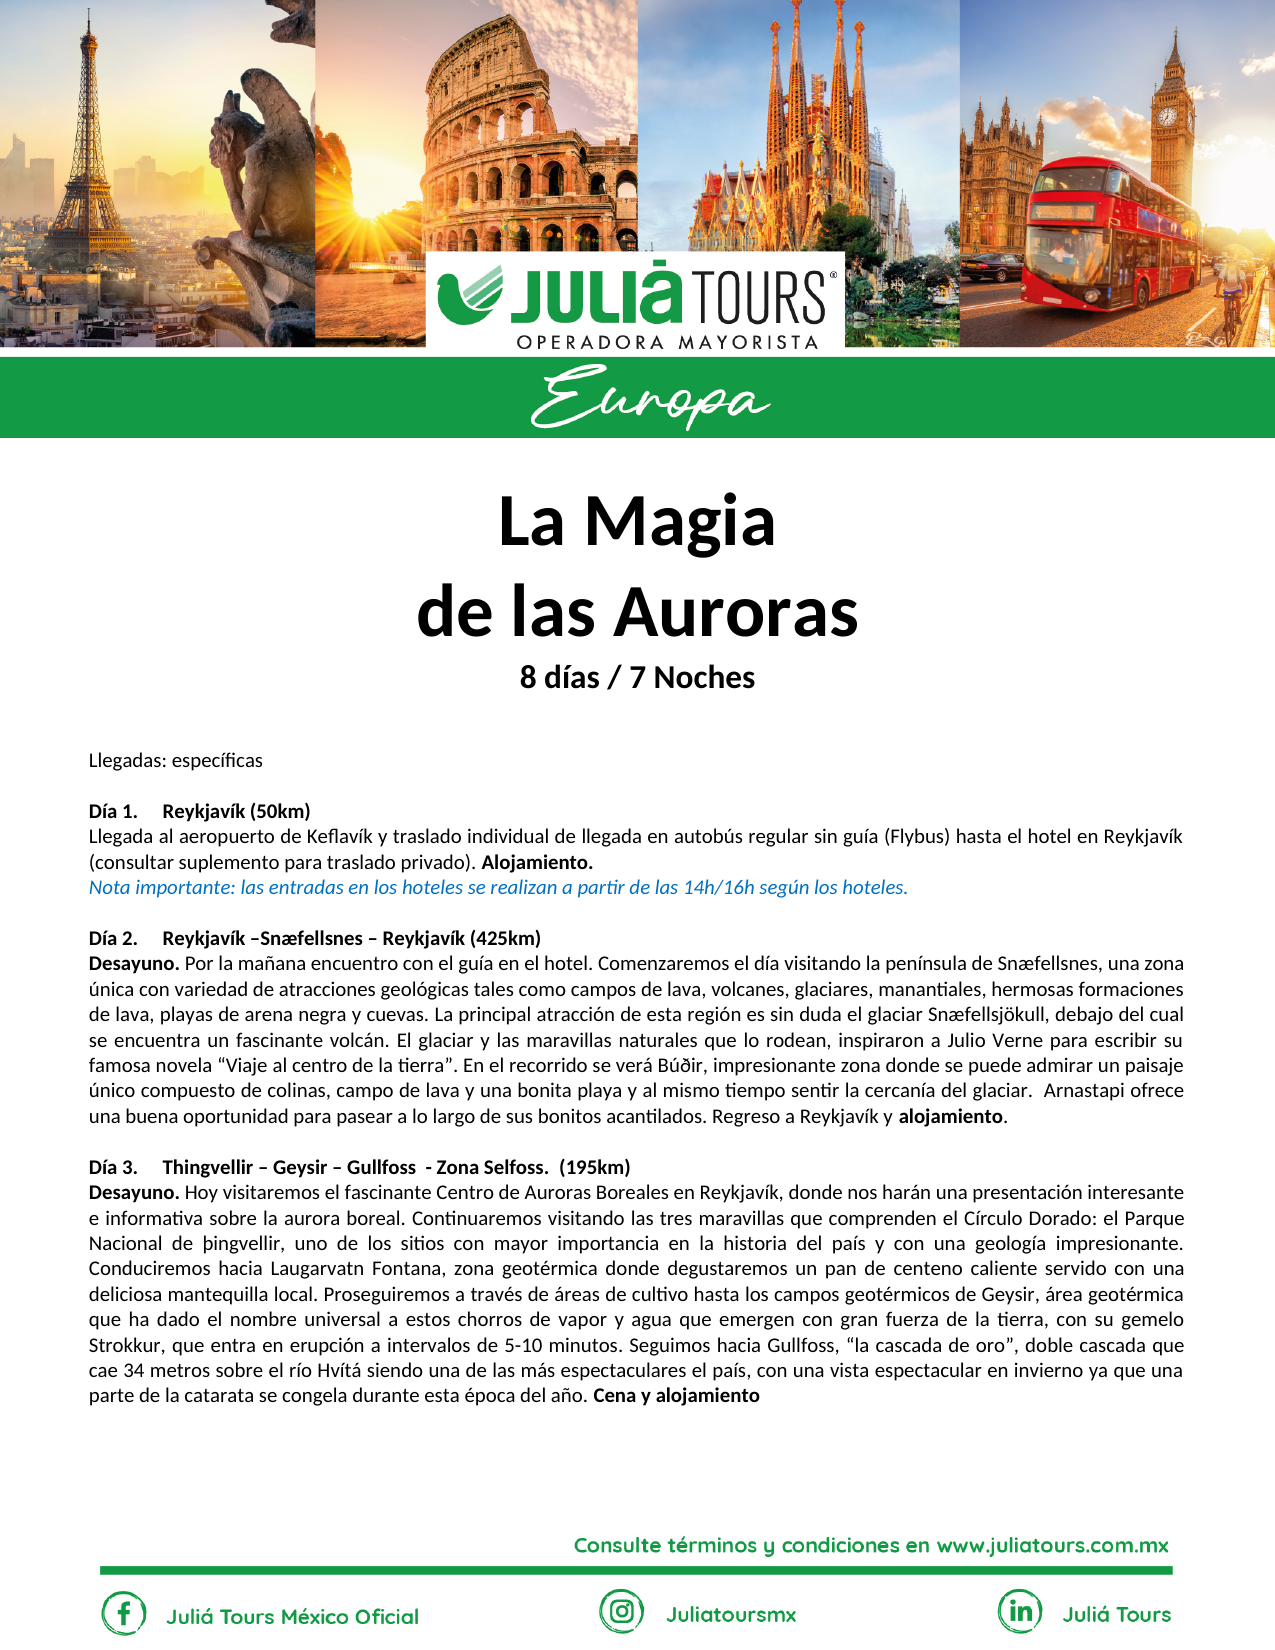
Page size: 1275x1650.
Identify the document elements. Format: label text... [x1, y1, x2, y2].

picture [0, 0, 1275, 1650]
text Desayuno. Hoy visitaremos el fascinante Centro de Auroras Boreales en Reykjavík, donde nos harán una presentación interesante e informativa sobre la aurora boreal. Continuaremos visitando las tres maravillas que comprenden el Círculo Dorado: el Parque Nacional de þingvellir, uno de los sitios con mayor importancia en la historia del país y con una geología impresionante. Conduciremos hacia Laugarvatn Fontana, zona geotérmica donde degustaremos un pan de centeno caliente servido con una deliciosa mantequilla local. Proseguiremos a través de áreas de cultivo hasta los campos geotérmicos de Geysir, área geotérmica que ha dado el nombre universal a estos chorros de vapor y agua que emergen con gran fuerza de la tierra, con su gemelo Strokkur, que entra en erupción a intervalos de 5-10 minutos. Seguimos hacia Gullfoss, “la cascada de oro”, doble cascada que cae 34 metros sobre el río Hvítá siendo una de las más espectaculares el país, con una vista espectacular en invierno ya que una parte de la catarata se congela durante esta época del año. Cena y alojamiento [89, 1179, 1186, 1408]
text Nota importante: las entradas en los hoteles se realizan a partir de las 14h/16h según los hoteles. [89, 874, 1186, 900]
text Desayuno. Por la mañana encuentro con el guía en el hotel. Comenzaremos el día visitando la península de Snæfellsnes, una zona única con variedad de atracciones geológicas tales como campos de lava, volcanes, glaciares, manantiales, hermosas formaciones de lava, playas de arena negra y cuevas. La principal atracción de esta región es sin duda el glaciar Snæfellsjökull, debajo del cual se encuentra un fascinante volcán. El glaciar y las maravillas naturales que lo rodean, inspiraron a Julio Verne para escribir su famosa novela “Viaje al centro de la tierra”. En el recorrido se verá Búðir, impresionante zona donde se puede admirar un paisaje único compuesto de colinas, campo de lava y una bonita playa y al mismo tiempo sentir la cercanía del glaciar. Arnastapi ofrece una buena oportunidad para pasear a lo largo de sus bonitos acantilados. Regreso a Reykjavík y alojamiento. [89, 951, 1186, 1128]
text Llegada al aeropuerto de Keflavík y traslado individual de llegada en autobús regular sin guía (Flybus) hasta el hotel en Reykjavík (consultar suplemento para traslado privado). Alojamiento. [89, 823, 1186, 874]
text Llegadas: específicas [89, 747, 1186, 773]
text Día 2. Reykjavík –Snæfellsnes – Reykjavík (425km) [89, 925, 1186, 951]
text Día 1. Reykjavík (50km) [89, 798, 1186, 823]
text 8 días / 7 Noches [89, 656, 1186, 696]
text Día 3. Thingvellir – Geysir – Gullfoss - Zona Selfoss. (195km) [89, 1154, 1186, 1179]
text de las Auroras [89, 564, 1186, 656]
text La Magia [89, 472, 1186, 564]
